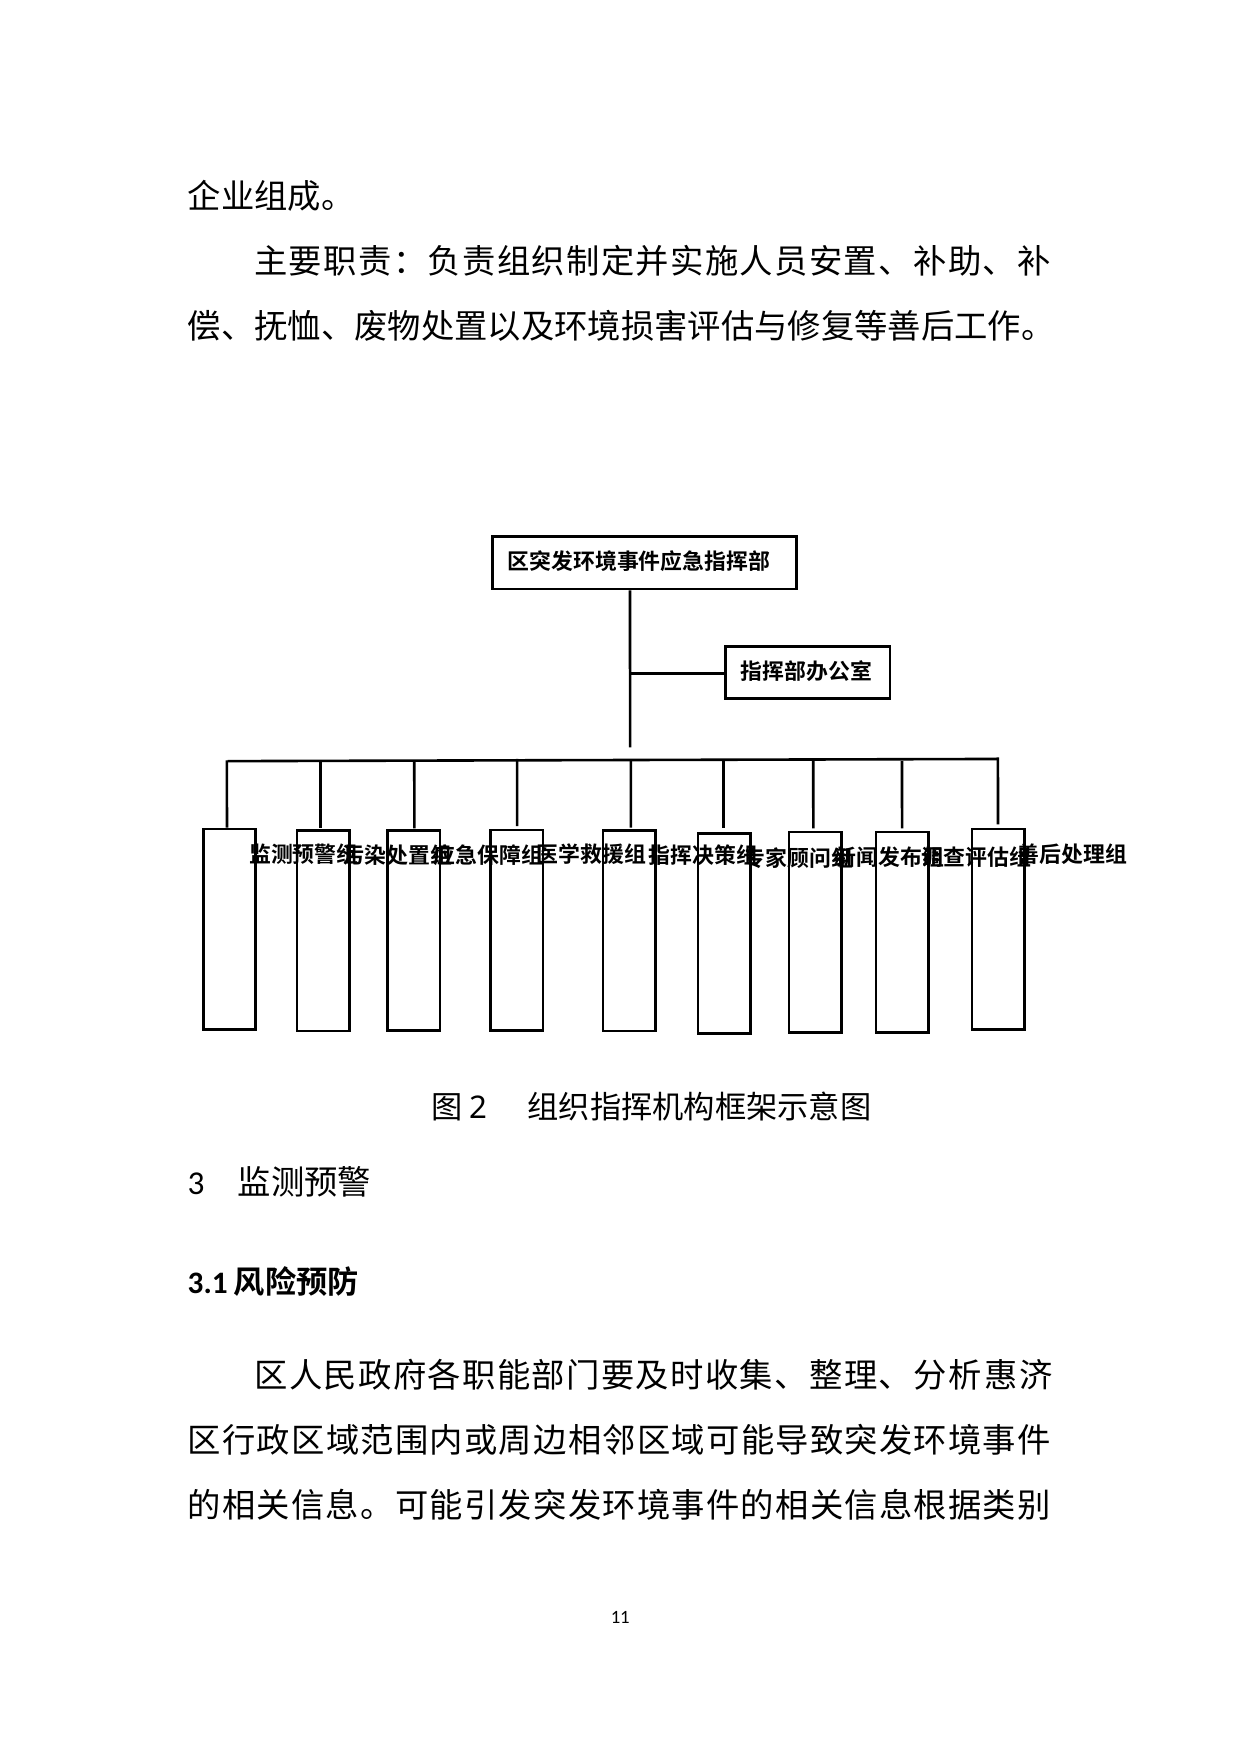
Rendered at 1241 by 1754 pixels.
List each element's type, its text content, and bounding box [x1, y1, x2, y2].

subtitle 3 监测预警 [187, 1147, 1053, 1212]
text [187, 1341, 1053, 1536]
subtitle 3.1风险预防 [187, 1247, 1053, 1312]
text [187, 162, 1053, 227]
text 主要职责：负责组织制定并实施人员安置、补助、补偿、抚恤、废物处置以及环境损害评估与修复等善后工作。 [187, 227, 1053, 357]
text 图2 组织指挥机构框架示意图 [187, 1072, 1053, 1137]
